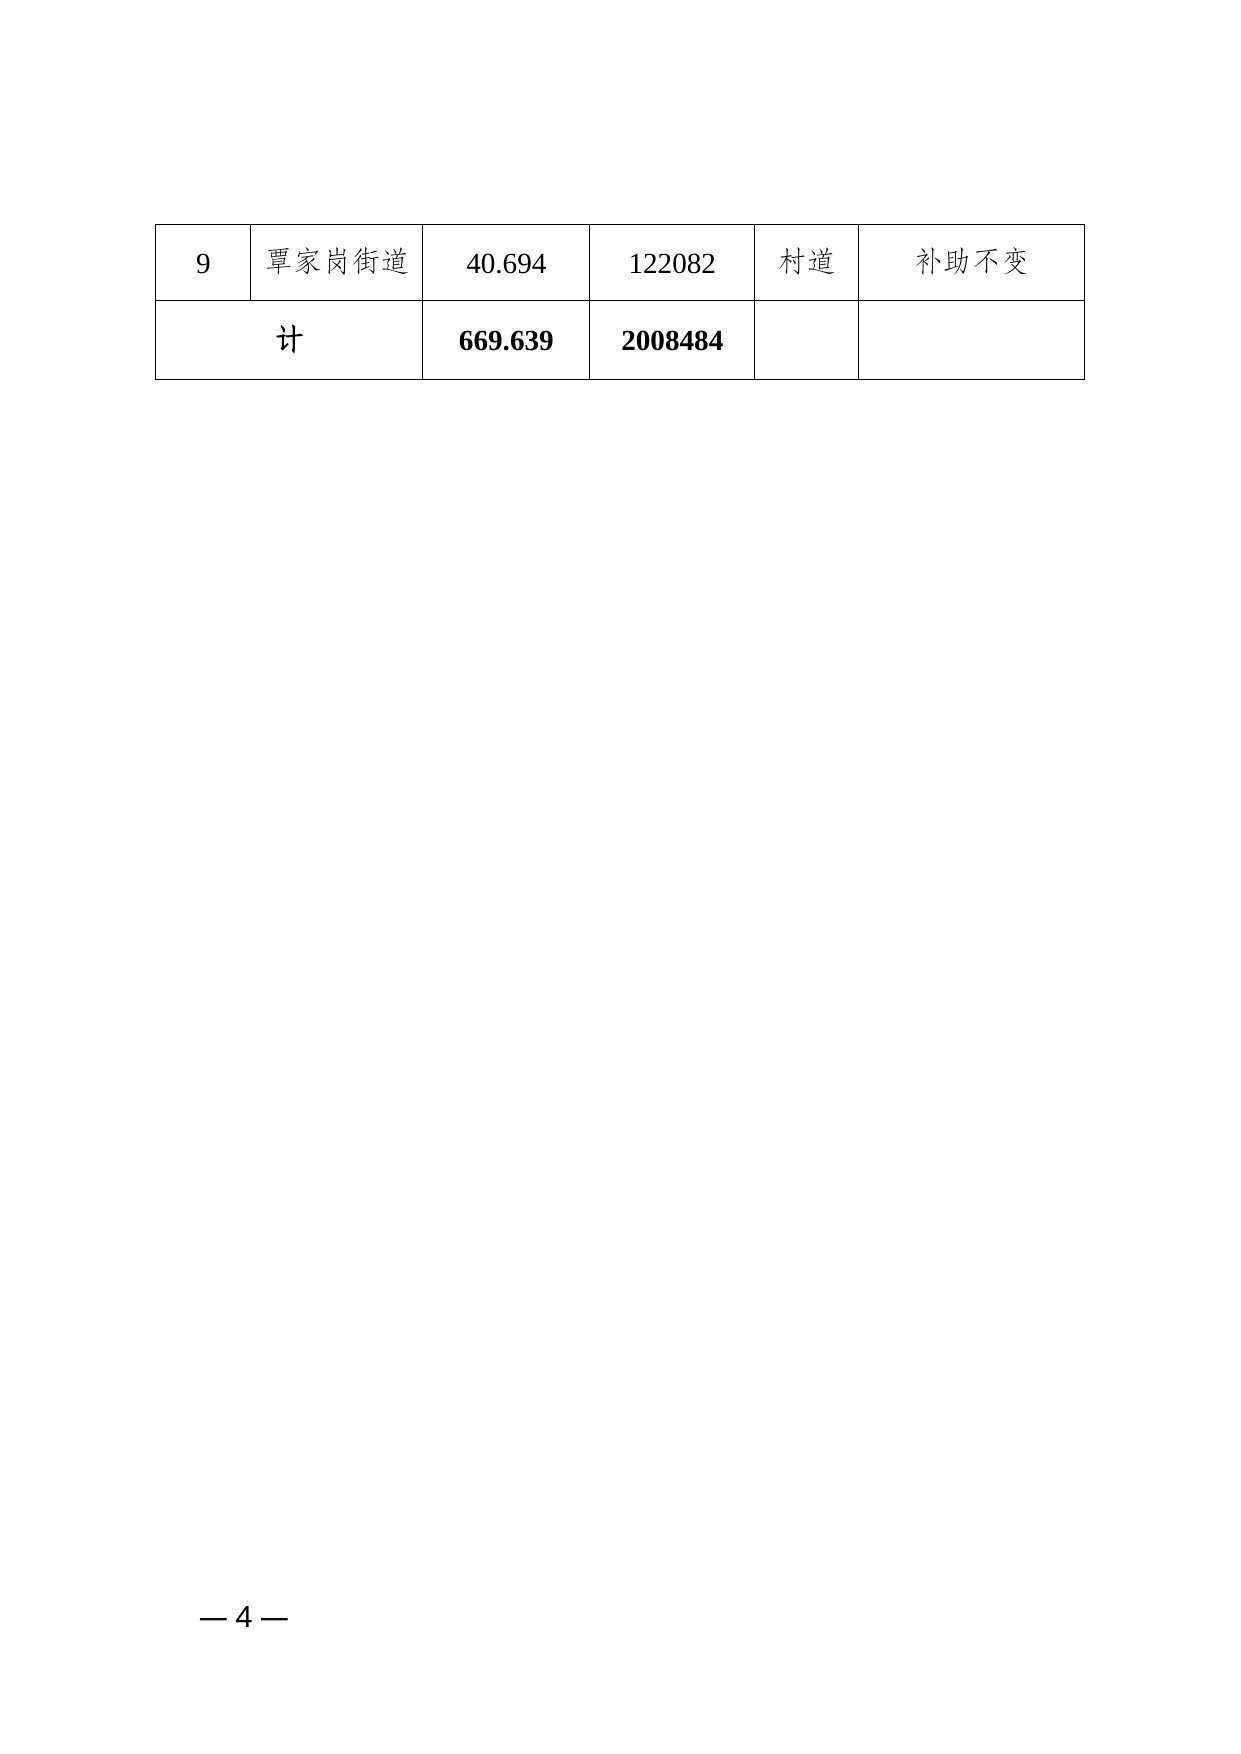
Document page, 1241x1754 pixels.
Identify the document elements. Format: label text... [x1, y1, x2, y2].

table_cell 覃家岗街道 [251, 225, 422, 300]
table_cell [859, 301, 1084, 379]
table_cell 村道 [755, 225, 858, 300]
table_cell 669.639 [423, 301, 589, 379]
table_cell 9 [156, 225, 250, 300]
table_cell 补助不变 [859, 225, 1084, 300]
table_cell 合计 [156, 301, 422, 379]
table_cell [755, 301, 858, 379]
table_cell 40.694 [423, 225, 589, 300]
table_cell 122082 [590, 225, 754, 300]
table_cell 2008484 [590, 301, 754, 379]
